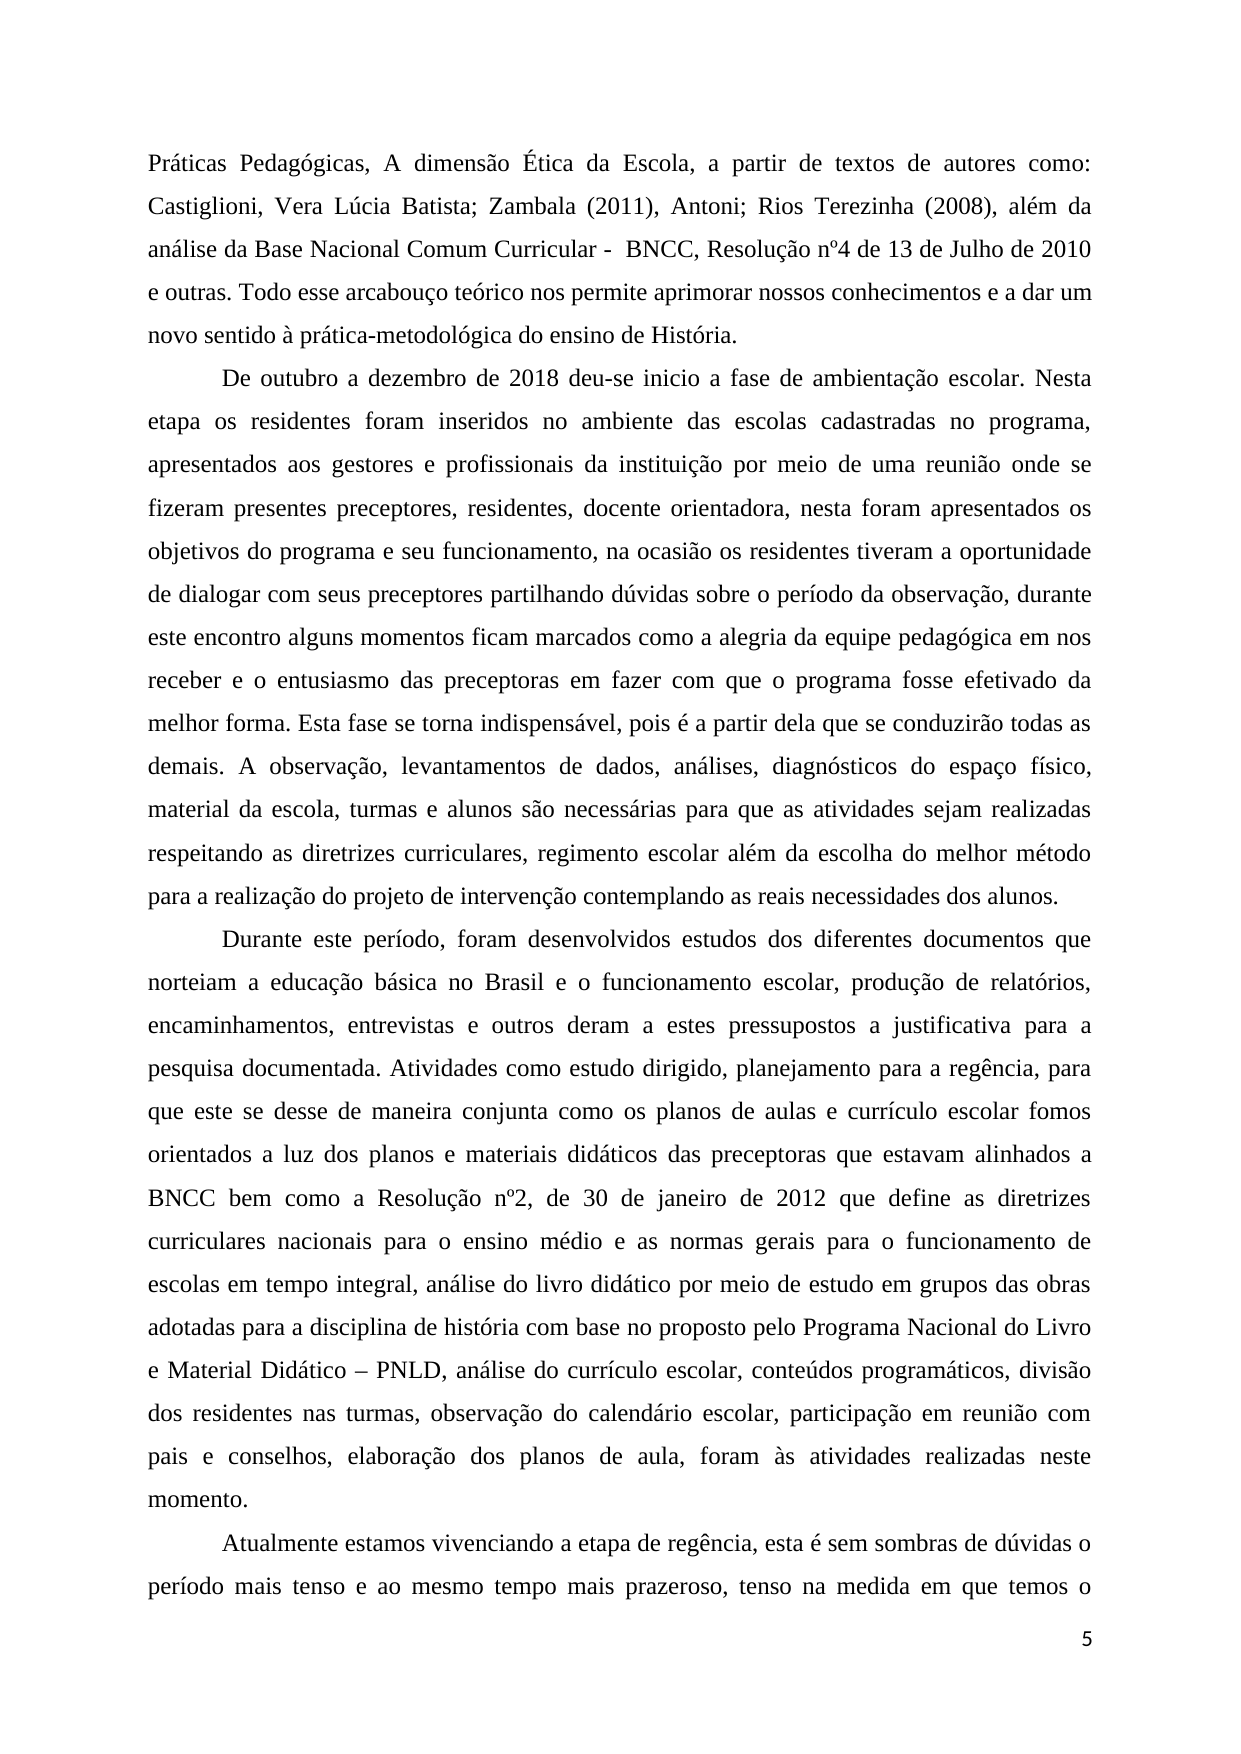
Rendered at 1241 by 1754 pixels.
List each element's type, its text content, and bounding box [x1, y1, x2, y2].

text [148, 1528, 1092, 1599]
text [148, 148, 1092, 349]
text Durante este período, foram desenvolvidos estudos dos diferentes documentos que norteiam a educação básica no Brasil e o funcionamento escolar, produção de relatórios, encaminhamentos, entrevistas e outros deram a estes pressupostos a justificativa para a pesquisa documentada. Atividades como estudo dirigido, planejamento para a regência, para que este se desse de maneira conjunta como os planos de aulas e currículo escolar fomos orientados a luz dos planos e materiais didáticos das preceptoras que estavam alinhados a BNCC bem como a Resolução nº2, de 30 de janeiro de 2012 que define as diretrizes curriculares nacionais para o ensino médio e as normas gerais para o funcionamento de escolas em tempo integral, análise do livro didático por meio de estudo em grupos das obras adotadas para a disciplina de história com base no proposto pelo Programa Nacional do Livro e Material Didático – PNLD, análise do currículo escolar, conteúdos programáticos, divisão dos residentes nas turmas, observação do calendário escolar, participação em reunião com pais e conselhos, elaboração dos planos de aula, foram às atividades realizadas neste momento. [148, 924, 1092, 1513]
text De outubro a dezembro de 2018 deu-se inicio a fase de ambientação escolar. Nesta etapa os residentes foram inseridos no ambiente das escolas cadastradas no programa, apresentados aos gestores e profissionais da instituição por meio de uma reunião onde se fizeram presentes preceptores, residentes, docente orientadora, nesta foram apresentados os objetivos do programa e seu funcionamento, na ocasião os residentes tiveram a oportunidade de dialogar com seus preceptores partilhando dúvidas sobre o período da observação, durante este encontro alguns momentos ficam marcados como a alegria da equipe pedagógica em nos receber e o entusiasmo das preceptoras em fazer com que o programa fosse efetivado da melhor forma. Esta fase se torna indispensável, pois é a partir dela que se conduzirão todas as demais. A observação, levantamentos de dados, análises, diagnósticos do espaço físico, material da escola, turmas e alunos são necessárias para que as atividades sejam realizadas respeitando as diretrizes curriculares, regimento escolar além da escolha do melhor método para a realização do projeto de intervenção contemplando as reais necessidades dos alunos. [148, 363, 1092, 909]
